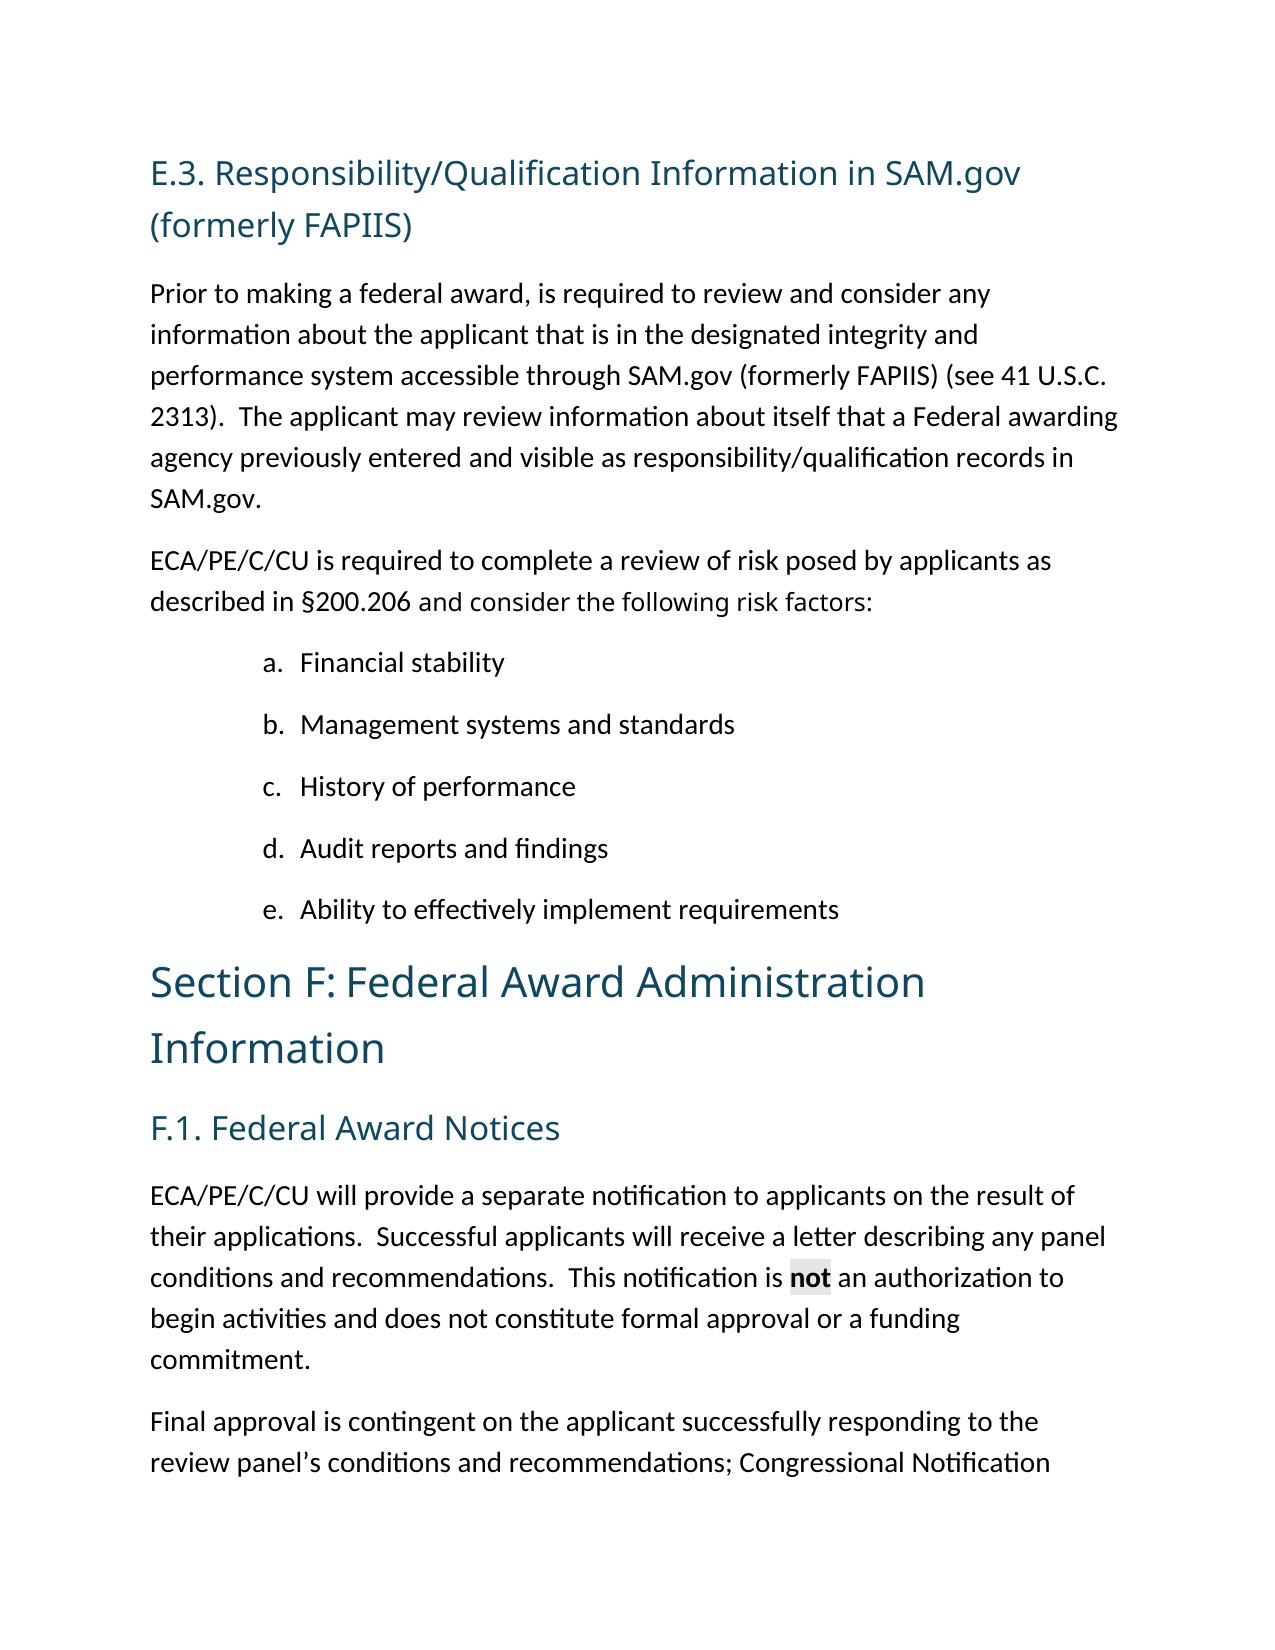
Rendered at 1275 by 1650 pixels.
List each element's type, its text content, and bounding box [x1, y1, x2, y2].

list History of performance [262, 768, 1125, 803]
subtitle F.1. Federal Award Notices [150, 1104, 1125, 1150]
list Ability to effectively implement requirements [262, 891, 1125, 927]
text ECA/PE/C/CU is required to complete a review of risk posed by applicants as described in §200.206 and consider the following risk factors: [150, 542, 1125, 618]
subtitle Section F: Federal Award Administration Information [150, 953, 1125, 1075]
text Prior to making a federal award, is required to review and consider any information about the applicant that is in the designated integrity and performance system accessible through SAM.gov (formerly FAPIIS) (see 41 U.S.C. 2313). The applicant may review information about itself that a Federal awarding agency previously entered and visible as responsibility/qualification records in SAM.gov. [150, 275, 1125, 516]
list Management systems and standards [262, 706, 1125, 742]
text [150, 1403, 1125, 1479]
subtitle E.3. Responsibility/Qualification Information in SAM.gov (formerly FAPIIS) [150, 150, 1125, 248]
list Financial stability [262, 644, 1125, 680]
text ECA/PE/C/CU will provide a separate notification to applicants on the result of their applications. Successful applicants will receive a letter describing any panel conditions and recommendations. This notification is not an authorization to begin activities and does not constitute formal approval or a funding commitment. [150, 1177, 1125, 1377]
list Audit reports and findings [262, 830, 1125, 865]
